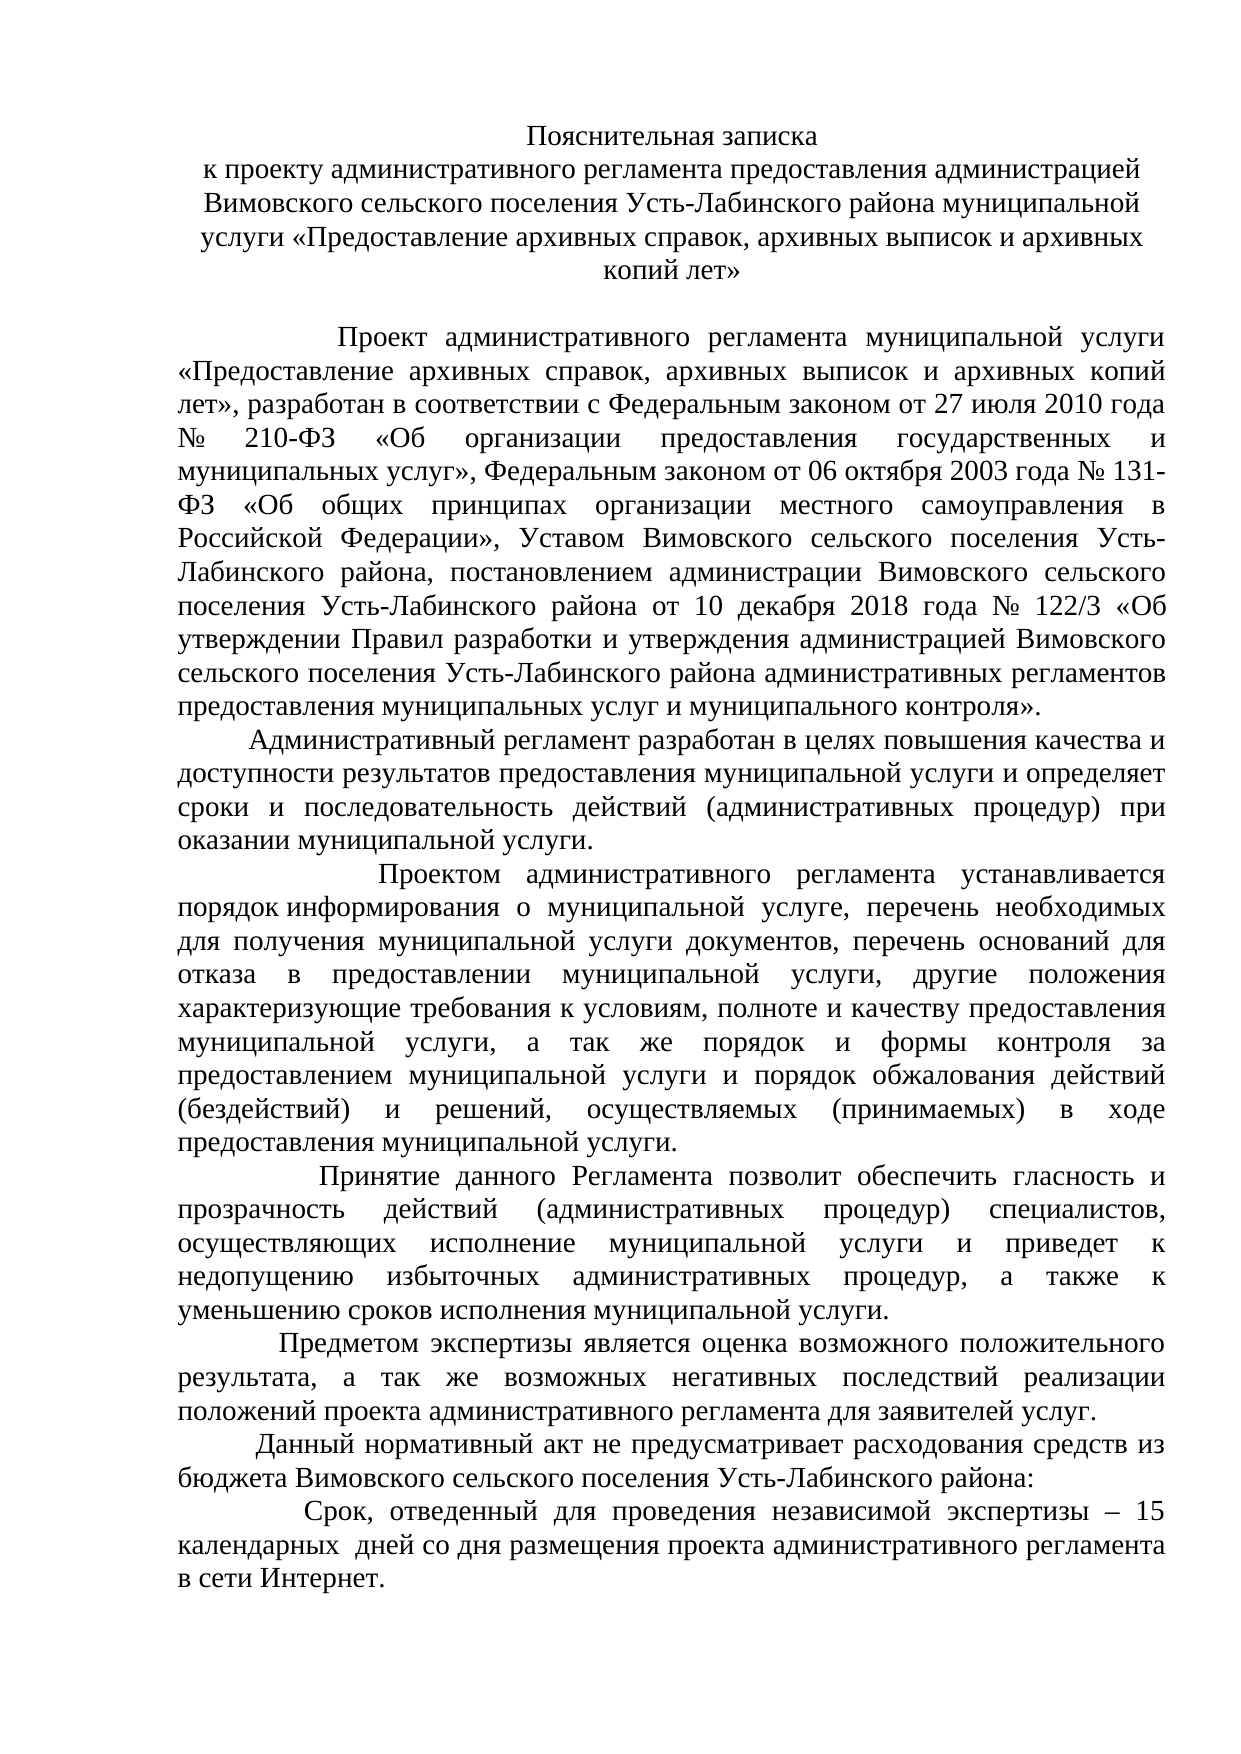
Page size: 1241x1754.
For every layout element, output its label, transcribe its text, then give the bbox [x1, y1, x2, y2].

text Проект административного регламента муниципальной услуги «Предоставление архивных справок, архивных выписок и архивных копий лет», разработан в соответствии с Федеральным законом от 27 июля 2010 года № 210-ФЗ «Об организации предоставления государственных и муниципальных услуг», Федеральным законом от 06 октября 2003 года № 131-ФЗ «Об общих принципах организации местного самоуправления в Российской Федерации», Уставом Вимовского сельского поселения Усть-Лабинского района, постановлением администрации Вимовского сельского поселения Усть-Лабинского района от 10 декабря 2018 года № 122/3 «Об утверждении Правил разработки и утверждения администрацией Вимовского сельского поселения Усть-Лабинского района административных регламентов предоставления муниципальных услуг и муниципального контроля». [177, 319, 1167, 722]
text Принятие данного Регламента позволит обеспечить гласность и прозрачность действий (административных процедур) специалистов, осуществляющих исполнение муниципальной услуги и приведет к недопущению избыточных административных процедур, а также к уменьшению сроков исполнения муниципальной услуги. [177, 1158, 1167, 1326]
text Административный регламент разработан в целях повышения качества и доступности результатов предоставления муниципальной услуги и определяет сроки и последовательность действий (административных процедур) при оказании муниципальной услуги. [177, 722, 1167, 856]
text Предметом экспертизы является оценка возможного положительного результата, а так же возможных негативных последствий реализации положений проекта административного регламента для заявителей услуг. [177, 1326, 1167, 1426]
text Проектом административного регламента устанавливается порядок информирования о муниципальной услуге, перечень необходимых для получения муниципальной услуги документов, перечень оснований для отказа в предоставлении муниципальной услуги, другие положения характеризующие требования к условиям, полноте и качеству предоставления муниципальной услуги, а так же порядок и формы контроля за предоставлением муниципальной услуги и порядок обжалования действий (бездействий) и решений, осуществляемых (принимаемых) в ходе предоставления муниципальной услуги. [177, 856, 1167, 1158]
text Пояснительная записка [177, 118, 1167, 152]
text к проекту административного регламента предоставления администрацией Вимовского сельского поселения Усть-Лабинского района муниципальной услуги «Предоставление архивных справок, архивных выписок и архивных копий лет» [177, 152, 1167, 286]
text Срок, отведенный для проведения независимой экспертизы – 15 календарных дней со дня размещения проекта административного регламента в сети Интернет. [177, 1493, 1167, 1594]
text Данный нормативный акт не предусматривает расходования средств из бюджета Вимовского сельского поселения Усть-Лабинского района: [177, 1426, 1167, 1493]
